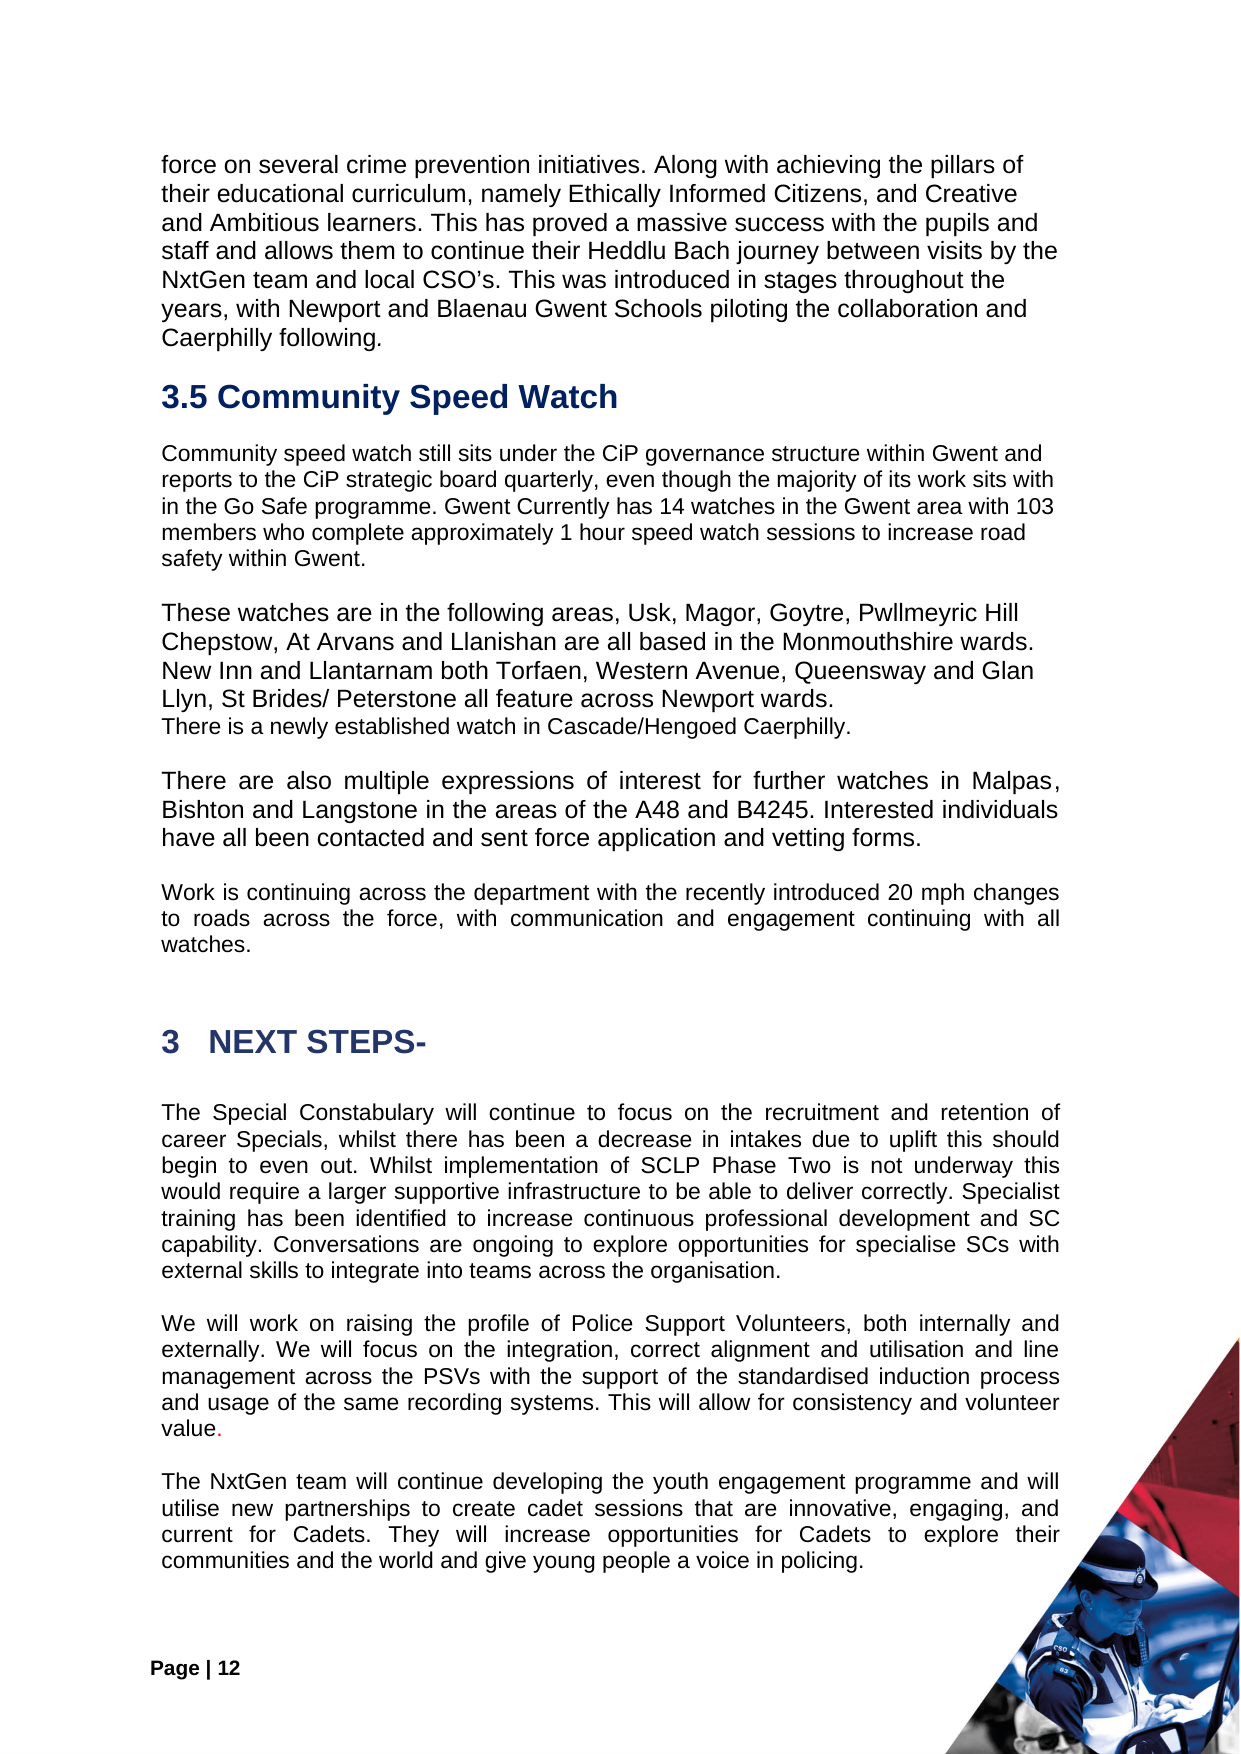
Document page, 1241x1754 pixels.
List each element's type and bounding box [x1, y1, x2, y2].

picture [0, 1, 1240, 1754]
table_cell [150, 150, 1072, 1573]
